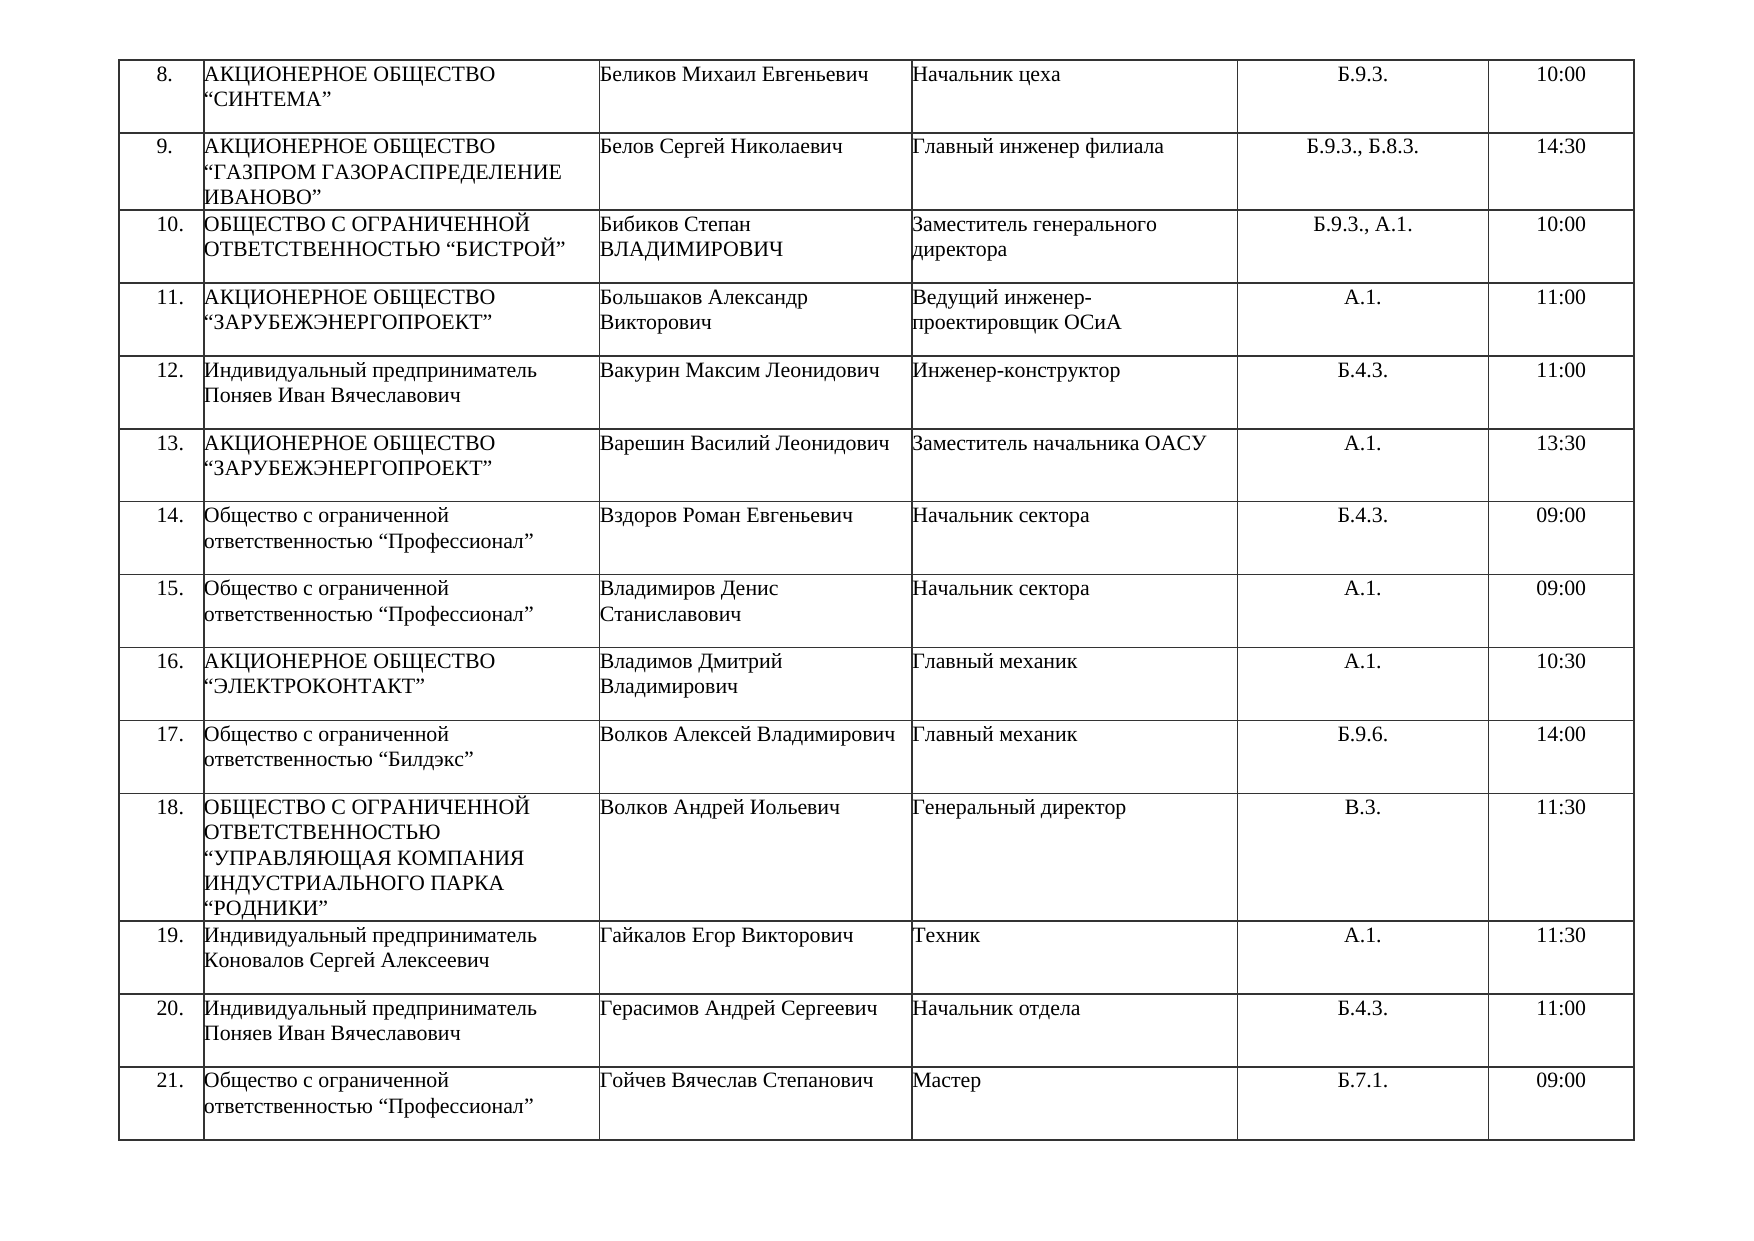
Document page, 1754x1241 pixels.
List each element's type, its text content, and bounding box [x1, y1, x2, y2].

table_cell ОБЩЕСТВО С ОГРАНИЧЕННОЙ ОТВЕТСТВЕННОСТЬЮ “БИСТРОЙ” [205, 211, 599, 282]
table_cell Гойчев Вячеслав Степанович [600, 1068, 911, 1139]
table_cell 14:00 [1489, 721, 1633, 792]
table_cell [120, 922, 203, 993]
table_cell Заместитель начальника ОАСУ [913, 430, 1237, 501]
table_cell Начальник отдела [913, 995, 1237, 1066]
table_cell 10:30 [1489, 648, 1633, 719]
table_cell [120, 794, 203, 920]
table_cell Герасимов Андрей Сергеевич [600, 995, 911, 1066]
table_cell [120, 995, 203, 1066]
table_cell [120, 430, 203, 501]
table_cell 11:00 [1489, 995, 1633, 1066]
table_cell Волков Алексей Владимирович [600, 721, 911, 792]
table_cell АКЦИОНЕРНОЕ ОБЩЕСТВО “СИНТЕМА” [205, 61, 599, 132]
table_cell Генеральный директор [913, 794, 1237, 920]
table_cell 10:00 [1489, 211, 1633, 282]
table_cell Индивидуальный предприниматель Коновалов Сергей Алексеевич [205, 922, 599, 993]
table_cell Главный инженер филиала [913, 134, 1237, 209]
table_cell Белов Сергей Николаевич [600, 134, 911, 209]
table_cell Варешин Василий Леонидович [600, 430, 911, 501]
table_cell [120, 575, 203, 647]
table_cell Владимиров Денис Станиславович [600, 575, 911, 647]
table_cell Большаков Александр Викторович [600, 284, 911, 355]
table_cell Индивидуальный предприниматель Поняев Иван Вячеславович [205, 357, 599, 428]
table_cell Техник [913, 922, 1237, 993]
table_cell [120, 284, 203, 355]
table_cell А.1. [1238, 575, 1488, 647]
table_cell [120, 357, 203, 428]
table_cell А.1. [1238, 648, 1488, 719]
table_cell 11:30 [1489, 922, 1633, 993]
table_cell Главный механик [913, 648, 1237, 719]
table_cell [120, 134, 203, 209]
table_cell 14:30 [1489, 134, 1633, 209]
table_cell Волков Андрей Иольевич [600, 794, 911, 920]
table_cell Общество с ограниченной ответственностью “Профессионал” [205, 575, 599, 647]
table_cell Общество с ограниченной ответственностью “Билдэкс” [205, 721, 599, 792]
table_cell В.3. [1238, 794, 1488, 920]
table_cell 11:00 [1489, 284, 1633, 355]
table_cell Главный механик [913, 721, 1237, 792]
table_cell АКЦИОНЕРНОЕ ОБЩЕСТВО “ЗАРУБЕЖЭНЕРГОПРОЕКТ” [205, 284, 599, 355]
table_cell Общество с ограниченной ответственностью “Профессионал” [205, 502, 599, 574]
table_cell Ведущий инженер-проектировщик ОСиА [913, 284, 1237, 355]
table_cell 11:30 [1489, 794, 1633, 920]
table_cell 09:00 [1489, 575, 1633, 647]
table_cell [120, 61, 203, 132]
table_cell 11:00 [1489, 357, 1633, 428]
table_cell Инженер-конструктор [913, 357, 1237, 428]
table_cell Мастер [913, 1068, 1237, 1139]
table_cell Б.9.3., А.1. [1238, 211, 1488, 282]
table_cell [120, 648, 203, 719]
table_cell Б.4.3. [1238, 357, 1488, 428]
table_cell [120, 211, 203, 282]
table_cell Бибиков Степан ВЛАДИМИРОВИЧ [600, 211, 911, 282]
table_cell Начальник сектора [913, 575, 1237, 647]
table_cell Заместитель генерального директора [913, 211, 1237, 282]
table_cell Б.4.3. [1238, 502, 1488, 574]
table_cell Беликов Михаил Евгеньевич [600, 61, 911, 132]
table_cell Б.9.6. [1238, 721, 1488, 792]
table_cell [205, 1068, 599, 1139]
table_cell 13:30 [1489, 430, 1633, 501]
table_cell 09:00 [1489, 1068, 1633, 1139]
table_cell Б.7.1. [1238, 1068, 1488, 1139]
table_cell Вакурин Максим Леонидович [600, 357, 911, 428]
table_cell Вздоров Роман Евгеньевич [600, 502, 911, 574]
table_cell А.1. [1238, 922, 1488, 993]
table_cell ОБЩЕСТВО С ОГРАНИЧЕННОЙ ОТВЕТСТВЕННОСТЬЮ “УПРАВЛЯЮЩАЯ КОМПАНИЯ ИНДУСТРИАЛЬНОГО ПАРКА “РОДНИКИ” [205, 794, 599, 920]
table_cell АКЦИОНЕРНОЕ ОБЩЕСТВО “ЗАРУБЕЖЭНЕРГОПРОЕКТ” [205, 430, 599, 501]
table_cell [120, 502, 203, 574]
table_cell А.1. [1238, 430, 1488, 501]
table_cell Б.9.3., Б.8.3. [1238, 134, 1488, 209]
table_cell 09:00 [1489, 502, 1633, 574]
table_cell [120, 721, 203, 792]
table_cell А.1. [1238, 284, 1488, 355]
table_cell АКЦИОНЕРНОЕ ОБЩЕСТВО “ЭЛЕКТРОКОНТАКТ” [205, 648, 599, 719]
table_cell Гайкалов Егор Викторович [600, 922, 911, 993]
table_cell Б.4.3. [1238, 995, 1488, 1066]
table_cell Начальник сектора [913, 502, 1237, 574]
table_cell Начальник цеха [913, 61, 1237, 132]
table_cell 10:00 [1489, 61, 1633, 132]
table_cell Индивидуальный предприниматель Поняев Иван Вячеславович [205, 995, 599, 1066]
table_cell АКЦИОНЕРНОЕ ОБЩЕСТВО “ГАЗПРОМ ГАЗОРАСПРЕДЕЛЕНИЕ ИВАНОВО” [205, 134, 599, 209]
table_cell Б.9.3. [1238, 61, 1488, 132]
table_cell Владимов Дмитрий Владимирович [600, 648, 911, 719]
table_cell [120, 1068, 203, 1139]
